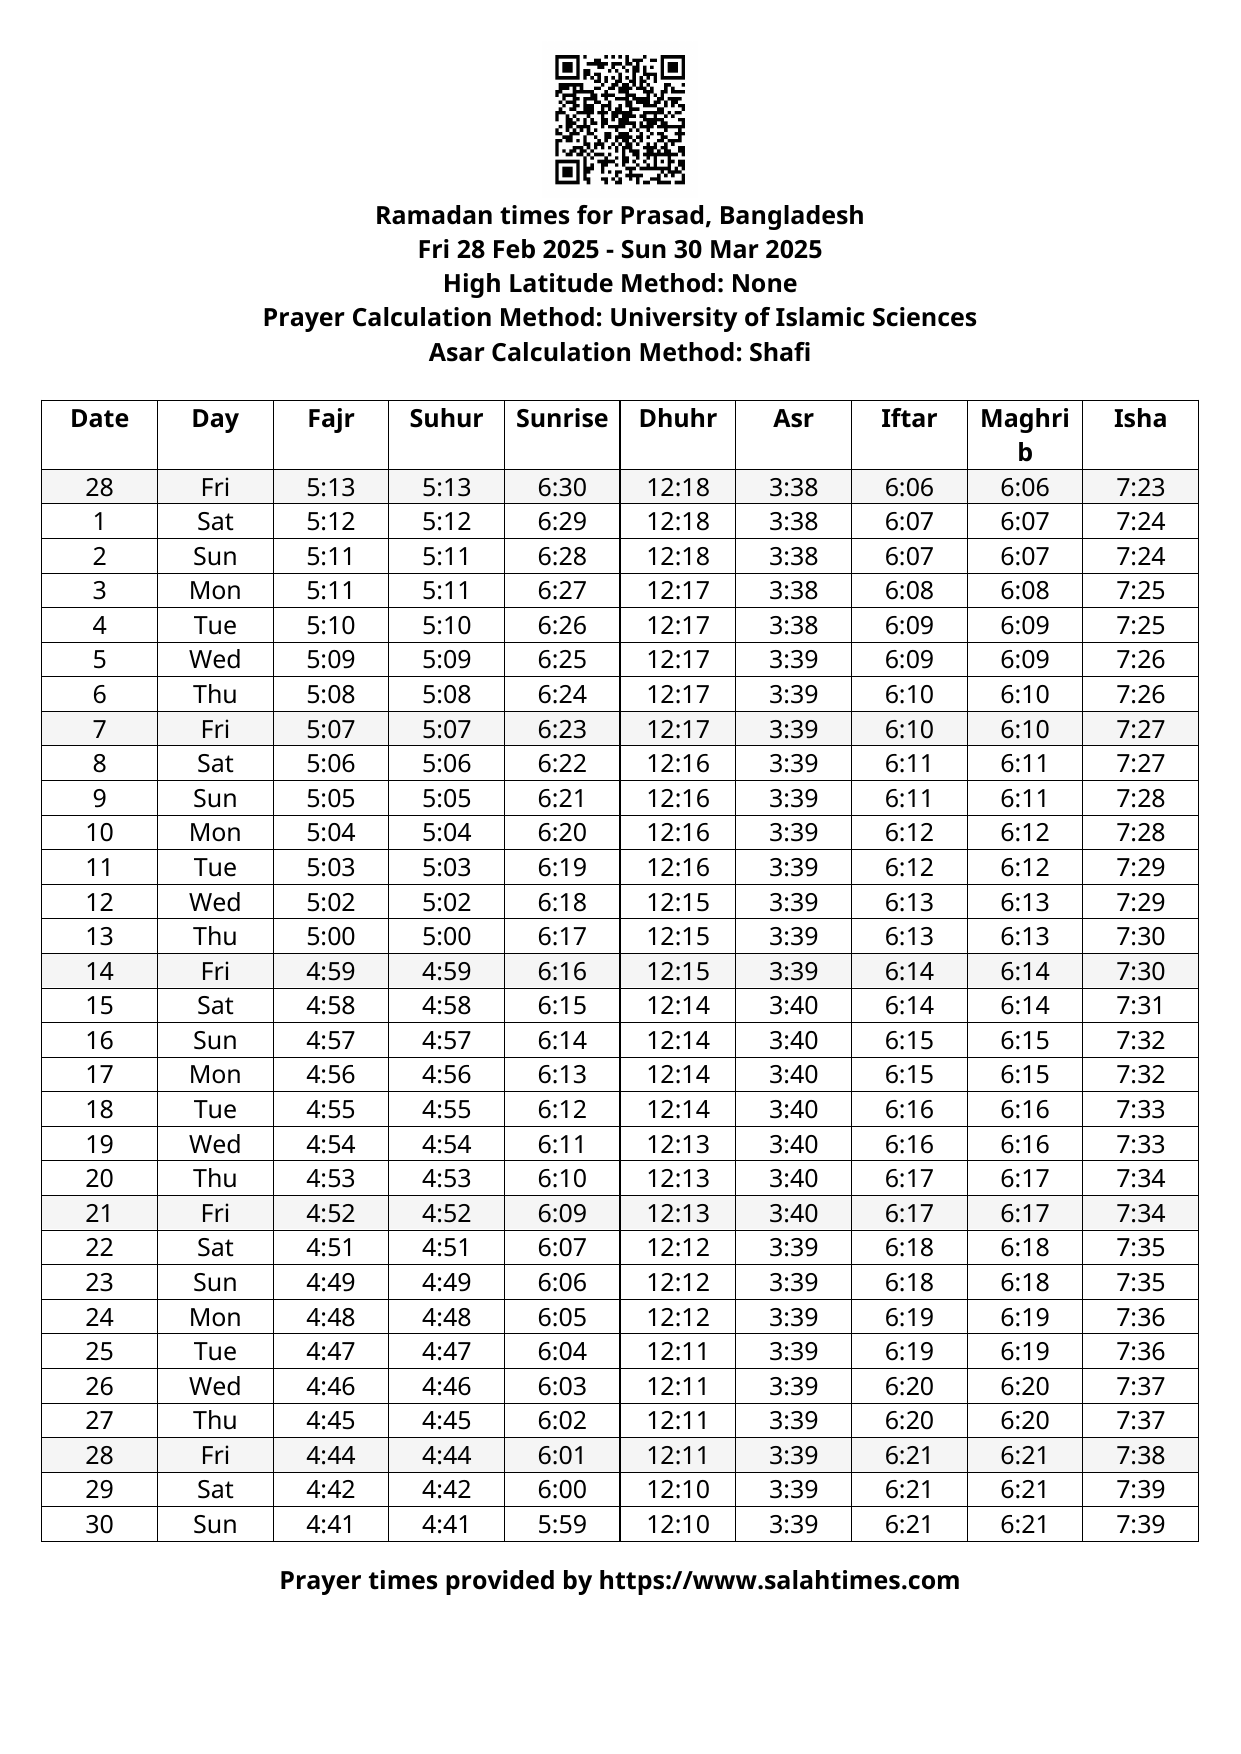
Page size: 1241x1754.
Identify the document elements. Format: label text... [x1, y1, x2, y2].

table_header Suhur [389, 401, 504, 469]
table_cell 7:26 [1083, 677, 1198, 711]
table_cell 4:48 [389, 1300, 504, 1333]
table_cell 4:55 [274, 1092, 388, 1126]
table_cell 8 [42, 746, 157, 780]
table_cell 3:39 [736, 1438, 851, 1472]
table_cell 6:18 [505, 885, 619, 918]
table_cell 6:08 [968, 574, 1082, 607]
table_cell Sat [158, 746, 273, 780]
table_cell 6:06 [505, 1265, 619, 1299]
table_cell Fri [158, 954, 273, 987]
table_cell 12:12 [621, 1231, 735, 1264]
table_cell 7:24 [1083, 539, 1198, 572]
table_cell 3:39 [736, 885, 851, 918]
table_cell Tue [158, 608, 273, 642]
table_cell 6:10 [505, 1161, 619, 1195]
picture [542, 41, 699, 198]
table_cell 6:15 [968, 1023, 1082, 1057]
table_cell 4:44 [274, 1438, 388, 1472]
table_cell 5:08 [274, 677, 388, 711]
table_cell 4:47 [389, 1334, 504, 1368]
table_cell 12:15 [621, 885, 735, 918]
table_cell 7:37 [1083, 1404, 1198, 1437]
table_cell 4:46 [274, 1369, 388, 1402]
table_cell 6:08 [852, 574, 967, 607]
table_cell 5:00 [389, 919, 504, 953]
table_cell 6:22 [505, 746, 619, 780]
table_cell 5:13 [274, 470, 388, 503]
table_cell 22 [42, 1231, 157, 1264]
table_cell 14 [42, 954, 157, 987]
text Prayer times provided by https://www.salahtimes.com [42, 1563, 1198, 1597]
table_cell 4:52 [389, 1196, 504, 1229]
table_cell 4:44 [389, 1438, 504, 1472]
table_cell 6:16 [852, 1092, 967, 1126]
table_cell 5:07 [389, 712, 504, 745]
table_cell 6:17 [852, 1161, 967, 1195]
table_cell 3:38 [736, 539, 851, 572]
table_cell 12:11 [621, 1334, 735, 1368]
table_cell Tue [158, 1334, 273, 1368]
table_cell 6:12 [968, 850, 1082, 884]
table_cell 5:02 [274, 885, 388, 918]
table_cell 3:39 [736, 1507, 851, 1541]
table_cell 7:29 [1083, 885, 1198, 918]
table_cell 7:25 [1083, 574, 1198, 607]
table_cell 3:39 [736, 781, 851, 814]
table_cell 7:30 [1083, 919, 1198, 953]
table_cell 3:39 [736, 850, 851, 884]
table_cell Sat [158, 989, 273, 1022]
table_cell 3:40 [736, 1058, 851, 1091]
table_cell 6:11 [852, 746, 967, 780]
table_header Date [42, 401, 157, 469]
table_cell 12:11 [621, 1369, 735, 1402]
table_cell 7:27 [1083, 712, 1198, 745]
table_cell 4 [42, 608, 157, 642]
table_cell 7:39 [1083, 1507, 1198, 1541]
table_cell 5:09 [274, 643, 388, 676]
table_cell 6:12 [852, 816, 967, 849]
table_cell 6:07 [852, 504, 967, 538]
table_cell 6:07 [505, 1231, 619, 1264]
table_cell 6:12 [852, 850, 967, 884]
table_cell 6:18 [968, 1265, 1082, 1299]
table_cell 6:23 [505, 712, 619, 745]
table_cell 6:13 [968, 885, 1082, 918]
table_cell 28 [42, 470, 157, 503]
table_cell Fri [158, 1196, 273, 1229]
table_cell 6:00 [505, 1473, 619, 1506]
table_cell 12:14 [621, 1023, 735, 1057]
table_cell 18 [42, 1092, 157, 1126]
table_cell 4:41 [274, 1507, 388, 1541]
table_cell 24 [42, 1300, 157, 1333]
table_cell 5:11 [389, 539, 504, 572]
table_cell 6:06 [968, 470, 1082, 503]
table_cell 12:16 [621, 850, 735, 884]
table_cell 7:37 [1083, 1369, 1198, 1402]
table_cell 6:14 [852, 954, 967, 987]
table_cell 5:06 [274, 746, 388, 780]
table_cell 5:09 [389, 643, 504, 676]
table_cell 12:17 [621, 677, 735, 711]
table_cell 3:40 [736, 1023, 851, 1057]
table_cell Fri [158, 712, 273, 745]
text Prayer Calculation Method: University of Islamic Sciences [42, 300, 1198, 334]
table_cell 5:13 [389, 470, 504, 503]
table_cell 3:39 [736, 712, 851, 745]
table_cell 12:13 [621, 1161, 735, 1195]
table_cell 4:53 [389, 1161, 504, 1195]
text High Latitude Method: None [42, 266, 1198, 300]
table_cell 12:10 [621, 1473, 735, 1506]
table_cell 19 [42, 1127, 157, 1160]
table_cell 7:29 [1083, 850, 1198, 884]
table_cell 6:18 [968, 1231, 1082, 1264]
table_cell 6:09 [968, 608, 1082, 642]
table_cell 12:14 [621, 1092, 735, 1126]
table_cell 4:51 [389, 1231, 504, 1264]
table_cell 7:23 [1083, 470, 1198, 503]
table_cell 3:39 [736, 1334, 851, 1368]
table_cell 6:26 [505, 608, 619, 642]
table_cell 6:20 [852, 1404, 967, 1437]
table_cell 6:11 [968, 746, 1082, 780]
table_cell Mon [158, 574, 273, 607]
table_cell 7:32 [1083, 1023, 1198, 1057]
table_cell 6:15 [968, 1058, 1082, 1091]
table_cell 6:18 [852, 1231, 967, 1264]
table_cell 15 [42, 989, 157, 1022]
table_cell 6:21 [968, 1507, 1082, 1541]
table_cell 3:38 [736, 608, 851, 642]
table_cell 7:33 [1083, 1092, 1198, 1126]
table_cell Thu [158, 677, 273, 711]
table_cell 4:57 [274, 1023, 388, 1057]
text Asar Calculation Method: Shafi [42, 334, 1198, 368]
table_cell 4:56 [389, 1058, 504, 1091]
table_cell 6:20 [968, 1404, 1082, 1437]
table_cell 4:49 [274, 1265, 388, 1299]
table_cell 4:49 [389, 1265, 504, 1299]
table_cell 4:41 [389, 1507, 504, 1541]
table_cell 4:52 [274, 1196, 388, 1229]
table_cell 6:19 [852, 1334, 967, 1368]
table_cell 6:21 [505, 781, 619, 814]
table_header Dhuhr [621, 401, 735, 469]
table_cell 3:39 [736, 1473, 851, 1506]
table_cell 6:17 [968, 1196, 1082, 1229]
table_cell 3:39 [736, 1231, 851, 1264]
table_cell 5:06 [389, 746, 504, 780]
table_cell 7:33 [1083, 1127, 1198, 1160]
table_cell 12:12 [621, 1265, 735, 1299]
table_cell 6:20 [505, 816, 619, 849]
table_cell 6:04 [505, 1334, 619, 1368]
table_cell 7:28 [1083, 781, 1198, 814]
table_cell 4:45 [274, 1404, 388, 1437]
table_cell 4:57 [389, 1023, 504, 1057]
table_cell 6:10 [968, 677, 1082, 711]
table_cell 6:21 [852, 1473, 967, 1506]
table_cell 6:19 [505, 850, 619, 884]
table_cell 6:10 [852, 677, 967, 711]
table_cell 6:16 [968, 1092, 1082, 1126]
table_cell 6:20 [852, 1369, 967, 1402]
table_cell 12:16 [621, 816, 735, 849]
table_cell Sat [158, 1473, 273, 1506]
table_cell 7:28 [1083, 816, 1198, 849]
table_cell 6:29 [505, 504, 619, 538]
table_cell 10 [42, 816, 157, 849]
table_cell 5:02 [389, 885, 504, 918]
table_cell 3:39 [736, 677, 851, 711]
table_cell Thu [158, 1404, 273, 1437]
table_cell 5:05 [274, 781, 388, 814]
table_cell Mon [158, 816, 273, 849]
table_cell 5:12 [389, 504, 504, 538]
table_cell 7:26 [1083, 643, 1198, 676]
table_cell Wed [158, 885, 273, 918]
table_cell 5:00 [274, 919, 388, 953]
table_cell 3:40 [736, 1161, 851, 1195]
table_cell 3:39 [736, 643, 851, 676]
table_cell 3:39 [736, 816, 851, 849]
table_cell 6:17 [968, 1161, 1082, 1195]
table_cell 5:04 [389, 816, 504, 849]
table_cell 4:51 [274, 1231, 388, 1264]
table_cell 29 [42, 1473, 157, 1506]
table_cell 12:18 [621, 504, 735, 538]
table_cell 17 [42, 1058, 157, 1091]
table_cell 12:12 [621, 1300, 735, 1333]
table_cell 12:17 [621, 574, 735, 607]
table_header Maghrib [968, 401, 1082, 469]
table_cell 6:07 [852, 539, 967, 572]
table_cell Sun [158, 781, 273, 814]
table_cell Sun [158, 539, 273, 572]
table_cell 12:14 [621, 989, 735, 1022]
table_cell 7:34 [1083, 1196, 1198, 1229]
table_cell 6:20 [968, 1369, 1082, 1402]
table_cell 6:13 [968, 919, 1082, 953]
text Fri 28 Feb 2025 - Sun 30 Mar 2025 [42, 232, 1198, 266]
table_cell 12:11 [621, 1438, 735, 1472]
table_cell 4:59 [389, 954, 504, 987]
table_cell Thu [158, 919, 273, 953]
table_cell 12:17 [621, 712, 735, 745]
table_cell 6:12 [968, 816, 1082, 849]
text Ramadan times for Prasad, Bangladesh [42, 198, 1198, 232]
table_cell 20 [42, 1161, 157, 1195]
table_cell 6:03 [505, 1369, 619, 1402]
table_cell 3:40 [736, 1196, 851, 1229]
table_cell 7:34 [1083, 1161, 1198, 1195]
table_cell 4:58 [274, 989, 388, 1022]
table_cell Thu [158, 1161, 273, 1195]
table_cell Wed [158, 643, 273, 676]
table_cell 12:16 [621, 746, 735, 780]
table_cell 6:30 [505, 470, 619, 503]
table_cell 6 [42, 677, 157, 711]
table_cell 6:24 [505, 677, 619, 711]
table_cell 21 [42, 1196, 157, 1229]
table_cell 1 [42, 504, 157, 538]
table_cell 12:17 [621, 643, 735, 676]
table_cell 9 [42, 781, 157, 814]
table_cell 12:17 [621, 608, 735, 642]
table_cell 3:39 [736, 746, 851, 780]
table_cell 7:36 [1083, 1334, 1198, 1368]
table_cell 3:39 [736, 1369, 851, 1402]
table_cell 4:58 [389, 989, 504, 1022]
table_cell 7:24 [1083, 504, 1198, 538]
table_cell 6:13 [852, 885, 967, 918]
table_cell 27 [42, 1404, 157, 1437]
table_cell 5:03 [389, 850, 504, 884]
table_cell 3:39 [736, 1404, 851, 1437]
table_cell 12:16 [621, 781, 735, 814]
table_cell 6:13 [852, 919, 967, 953]
table_cell 6:07 [968, 539, 1082, 572]
table_cell 23 [42, 1265, 157, 1299]
table_cell 6:21 [968, 1473, 1082, 1506]
table_cell 7:38 [1083, 1438, 1198, 1472]
table_cell Fri [158, 1438, 273, 1472]
table_cell Wed [158, 1127, 273, 1160]
table_cell 6:16 [968, 1127, 1082, 1160]
table_cell 26 [42, 1369, 157, 1402]
table_cell Mon [158, 1300, 273, 1333]
table_cell 6:19 [968, 1300, 1082, 1333]
table_cell 6:17 [505, 919, 619, 953]
table_cell 3:38 [736, 504, 851, 538]
table_cell 3:39 [736, 954, 851, 987]
table_cell 12:14 [621, 1058, 735, 1091]
table_cell 4:47 [274, 1334, 388, 1368]
table_cell 4:45 [389, 1404, 504, 1437]
table_cell 12:13 [621, 1127, 735, 1160]
table_cell 5 [42, 643, 157, 676]
table_cell 6:19 [968, 1334, 1082, 1368]
table_cell 6:14 [968, 989, 1082, 1022]
table_cell 4:46 [389, 1369, 504, 1402]
table_cell 6:21 [852, 1507, 967, 1541]
table_cell 6:16 [505, 954, 619, 987]
table_cell 4:42 [274, 1473, 388, 1506]
table_cell Sat [158, 1231, 273, 1264]
table_cell 12:18 [621, 539, 735, 572]
table_cell 7:35 [1083, 1231, 1198, 1264]
table_cell 5:11 [274, 574, 388, 607]
table_cell Fri [158, 470, 273, 503]
table_cell 6:15 [505, 989, 619, 1022]
table_cell Tue [158, 1092, 273, 1126]
table_cell Sun [158, 1507, 273, 1541]
table_header Fajr [274, 401, 388, 469]
table_cell 5:07 [274, 712, 388, 745]
table_cell 6:11 [505, 1127, 619, 1160]
table_cell 13 [42, 919, 157, 953]
table_cell 6:09 [505, 1196, 619, 1229]
table_cell 4:48 [274, 1300, 388, 1333]
table_cell 6:01 [505, 1438, 619, 1472]
table_cell 6:05 [505, 1300, 619, 1333]
table_header Isha [1083, 401, 1198, 469]
table_cell 6:07 [968, 504, 1082, 538]
table_cell 6:21 [852, 1438, 967, 1472]
table_cell 6:13 [505, 1058, 619, 1091]
table_cell Wed [158, 1369, 273, 1402]
table_cell 5:12 [274, 504, 388, 538]
table_cell 3:40 [736, 1092, 851, 1126]
table_cell 6:17 [852, 1196, 967, 1229]
table_cell 6:15 [852, 1058, 967, 1091]
table_header Asr [736, 401, 851, 469]
table_cell 5:59 [505, 1507, 619, 1541]
table_cell 25 [42, 1334, 157, 1368]
table_cell 7:36 [1083, 1300, 1198, 1333]
table_cell 4:54 [389, 1127, 504, 1160]
table_cell 4:53 [274, 1161, 388, 1195]
table_cell 12:10 [621, 1507, 735, 1541]
table_cell Sat [158, 504, 273, 538]
table_cell 7:25 [1083, 608, 1198, 642]
table_cell 6:06 [852, 470, 967, 503]
table_cell 6:21 [968, 1438, 1082, 1472]
table_cell 6:28 [505, 539, 619, 572]
table_cell 6:09 [852, 608, 967, 642]
table_cell 12:18 [621, 470, 735, 503]
table_cell 6:09 [852, 643, 967, 676]
table_cell 5:08 [389, 677, 504, 711]
table_cell 5:05 [389, 781, 504, 814]
table_cell 3:39 [736, 1265, 851, 1299]
table_cell Tue [158, 850, 273, 884]
table_cell 3:39 [736, 1300, 851, 1333]
table_cell 4:59 [274, 954, 388, 987]
table_cell 12:13 [621, 1196, 735, 1229]
table_cell 12 [42, 885, 157, 918]
table_cell 3:40 [736, 1127, 851, 1160]
table_cell 12:15 [621, 954, 735, 987]
table_header Day [158, 401, 273, 469]
table_cell 7:27 [1083, 746, 1198, 780]
table_cell 6:15 [852, 1023, 967, 1057]
table_cell 30 [42, 1507, 157, 1541]
table_cell 6:10 [852, 712, 967, 745]
table_cell 3 [42, 574, 157, 607]
table_cell Sun [158, 1023, 273, 1057]
table_cell 6:25 [505, 643, 619, 676]
table_cell 7:39 [1083, 1473, 1198, 1506]
table_cell 4:54 [274, 1127, 388, 1160]
table_cell 6:18 [852, 1265, 967, 1299]
table_cell 6:16 [852, 1127, 967, 1160]
table_header Iftar [852, 401, 967, 469]
table_cell 4:42 [389, 1473, 504, 1506]
table_cell 6:11 [968, 781, 1082, 814]
table_cell 6:19 [852, 1300, 967, 1333]
table_cell 16 [42, 1023, 157, 1057]
table_cell 6:14 [968, 954, 1082, 987]
table_cell 6:09 [968, 643, 1082, 676]
table_cell 4:56 [274, 1058, 388, 1091]
table_cell 6:11 [852, 781, 967, 814]
table_cell 5:10 [274, 608, 388, 642]
table_cell 6:12 [505, 1092, 619, 1126]
table_cell 12:15 [621, 919, 735, 953]
table_cell 11 [42, 850, 157, 884]
table_cell Mon [158, 1058, 273, 1091]
table_cell 5:11 [274, 539, 388, 572]
table_cell 7:32 [1083, 1058, 1198, 1091]
table_cell 2 [42, 539, 157, 572]
table_cell 5:11 [389, 574, 504, 607]
table_cell 7:30 [1083, 954, 1198, 987]
table_cell 5:04 [274, 816, 388, 849]
table_cell 28 [42, 1438, 157, 1472]
table_cell 4:55 [389, 1092, 504, 1126]
table_cell 3:39 [736, 919, 851, 953]
table_cell 7:35 [1083, 1265, 1198, 1299]
table_cell 12:11 [621, 1404, 735, 1437]
table_cell 5:03 [274, 850, 388, 884]
table_cell 3:38 [736, 470, 851, 503]
table_cell 7 [42, 712, 157, 745]
table_header Sunrise [505, 401, 619, 469]
table_cell 6:14 [505, 1023, 619, 1057]
table_cell 6:14 [852, 989, 967, 1022]
table_cell 3:38 [736, 574, 851, 607]
table_cell 6:02 [505, 1404, 619, 1437]
table_cell 5:10 [389, 608, 504, 642]
table_cell 3:40 [736, 989, 851, 1022]
table_cell Sun [158, 1265, 273, 1299]
table_cell 6:10 [968, 712, 1082, 745]
table_cell 6:27 [505, 574, 619, 607]
table_cell 7:31 [1083, 989, 1198, 1022]
